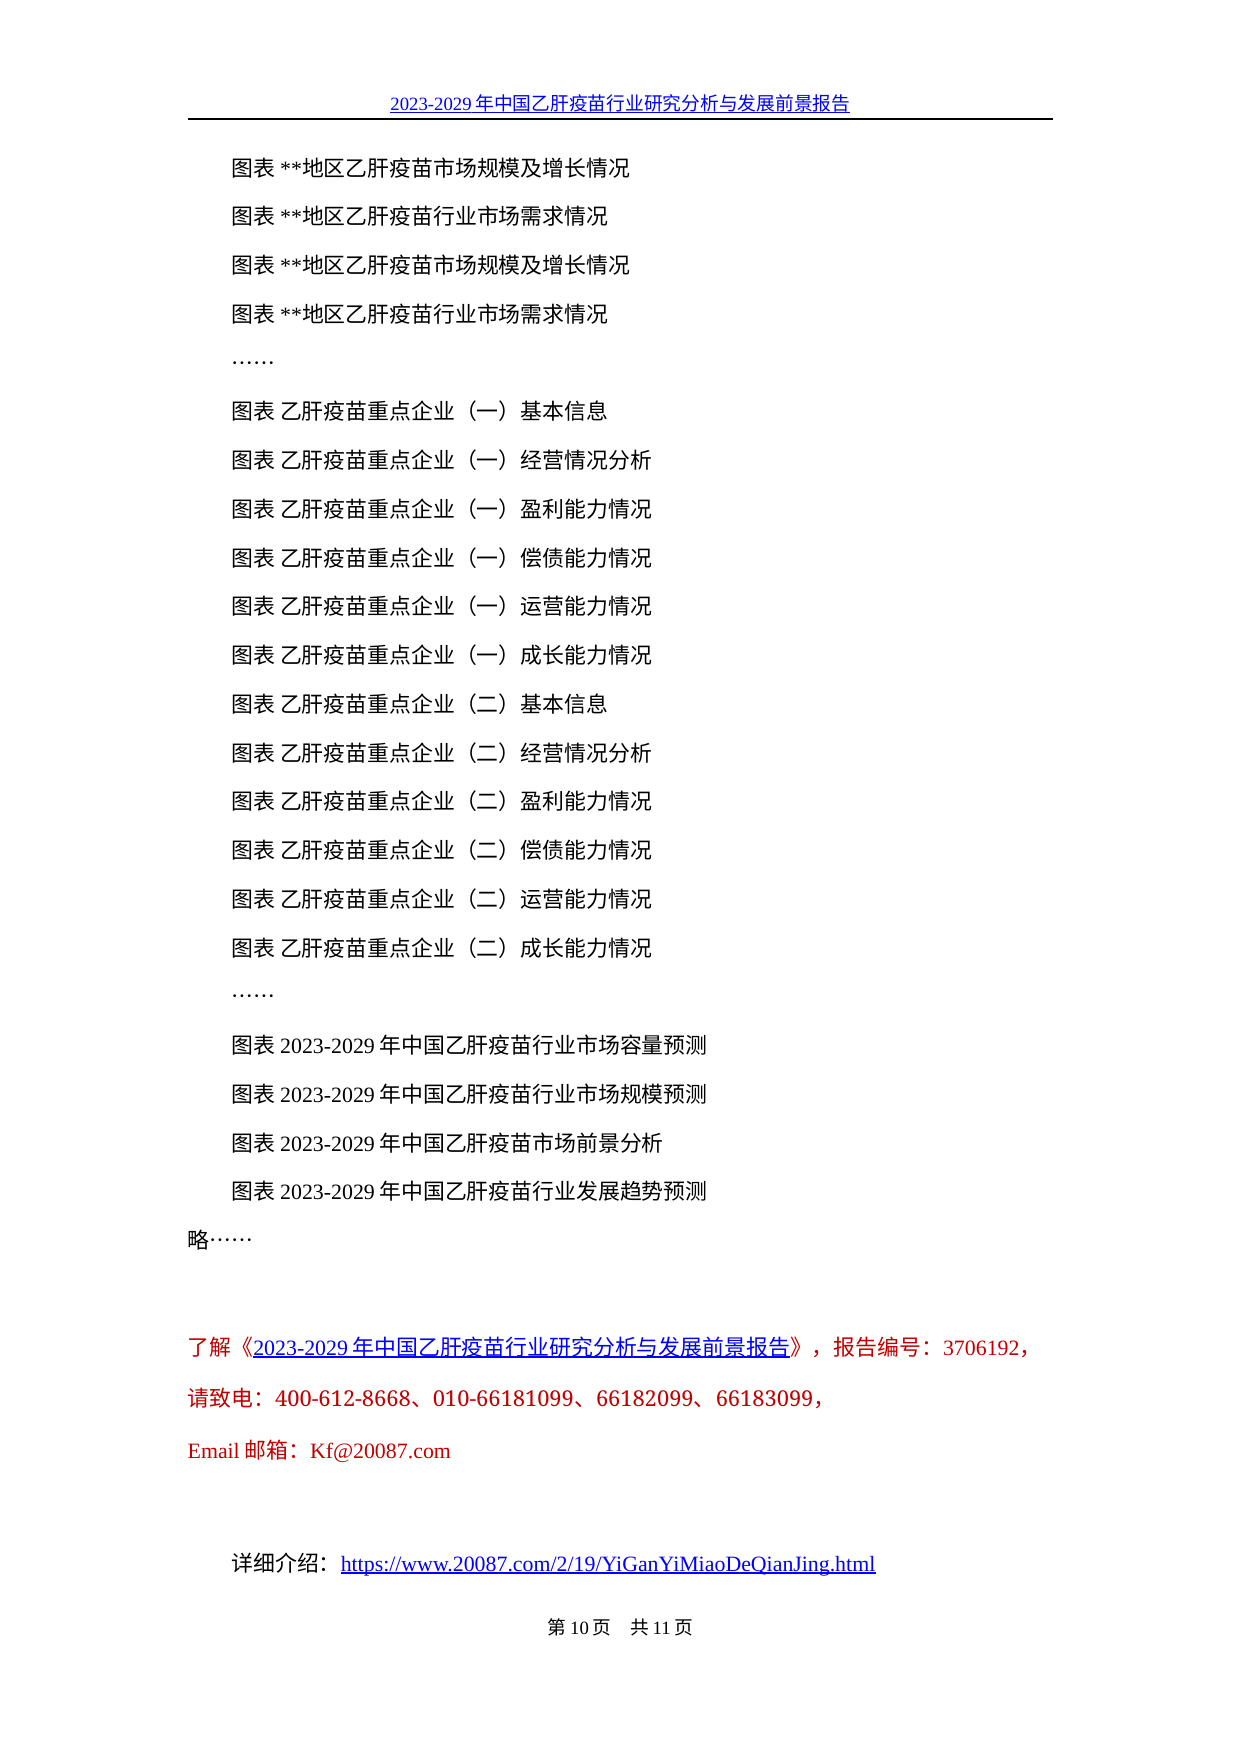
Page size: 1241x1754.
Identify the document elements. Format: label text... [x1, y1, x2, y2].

text 了解《2023-2029年中国乙肝疫苗行业研究分析与发展前景报告》，报告编号：3706192， [187, 1329, 1053, 1362]
text 详细介绍：https://www.20087.com/2/19/YiGanYiMiaoDeQianJing.html [187, 1545, 1053, 1578]
text 请致电：400-612-8668、010-66181099、66182099、66183099， [187, 1381, 1053, 1413]
text Email邮箱：Kf@20087.com [187, 1432, 1053, 1465]
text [187, 150, 1053, 1255]
